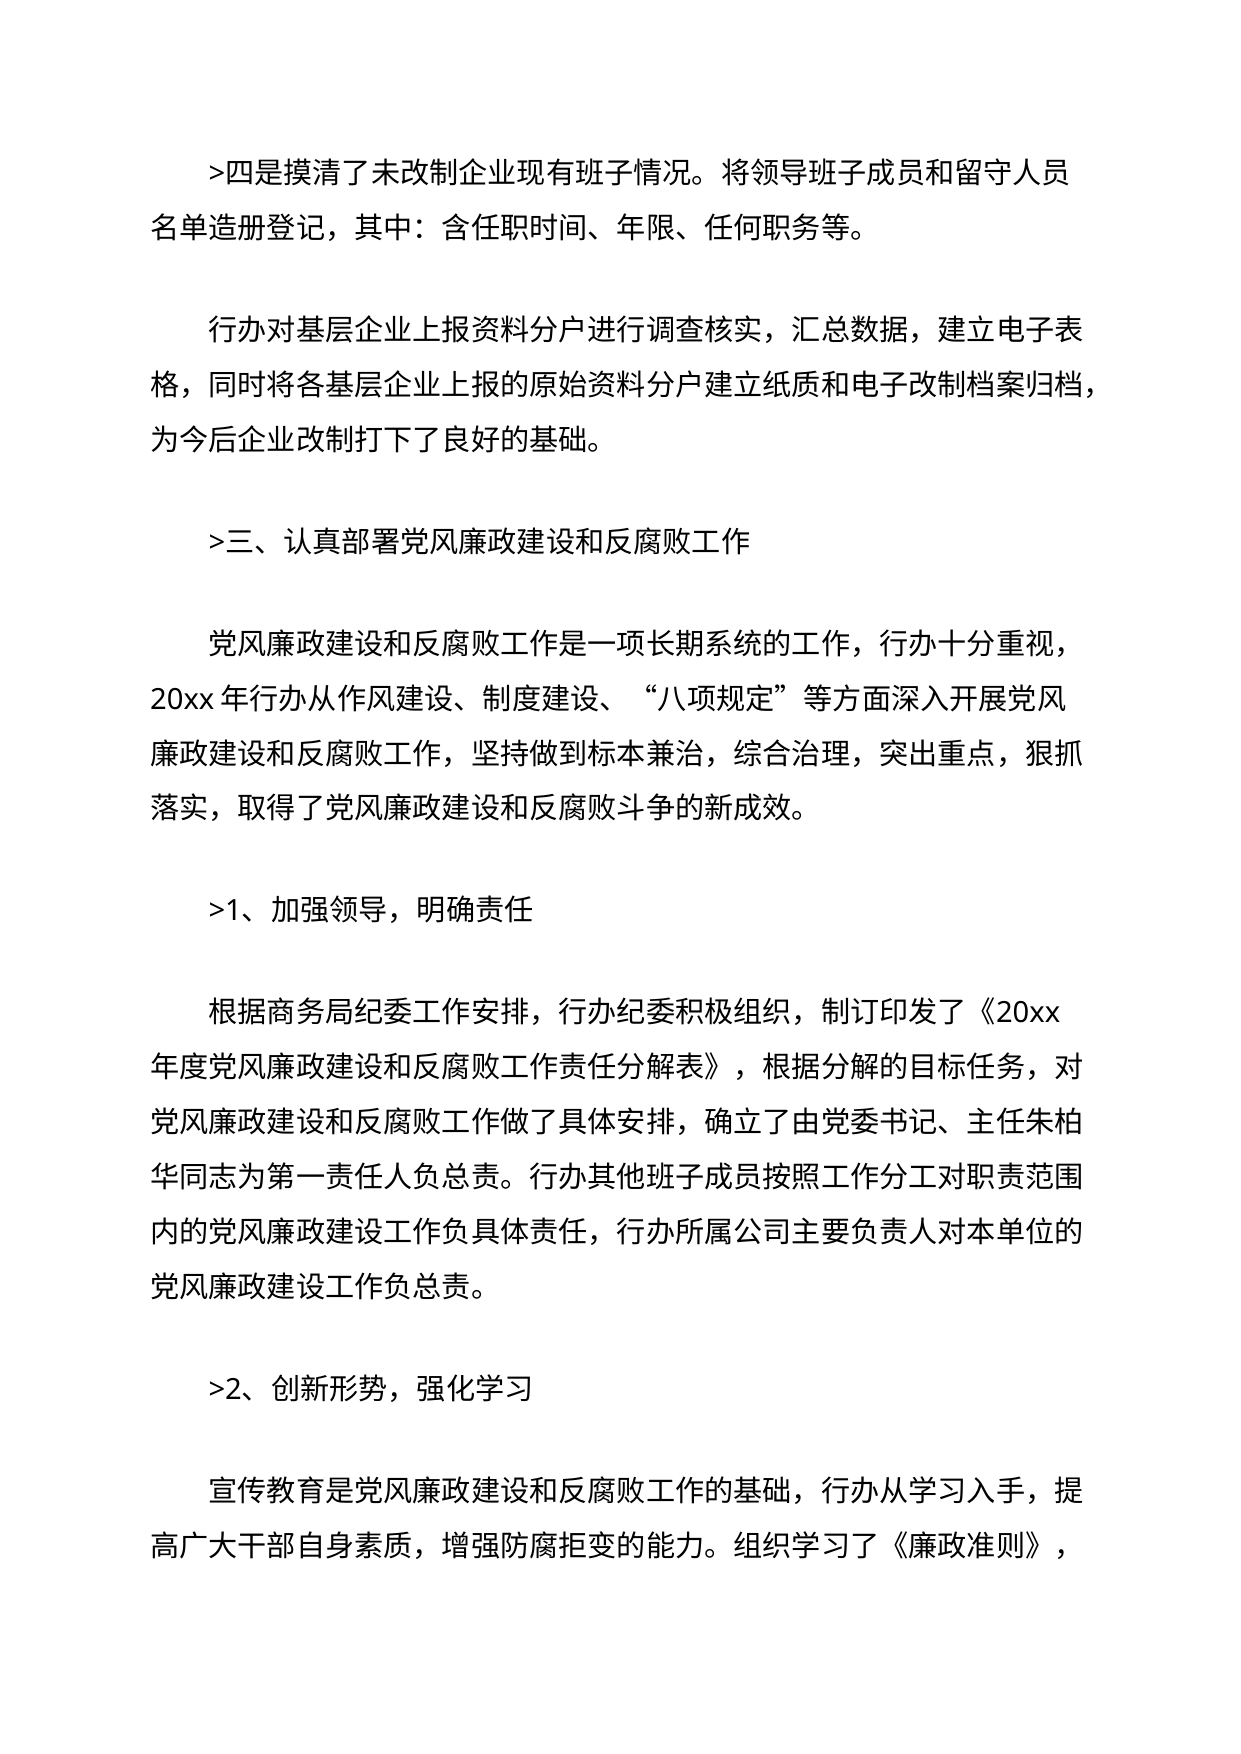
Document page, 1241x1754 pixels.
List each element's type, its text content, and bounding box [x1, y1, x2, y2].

text 党风廉政建设和反腐败工作是一项长期系统的工作，行办十分重视，20xx年行办从作风建设、制度建设、“八项规定”等方面深入开展党风廉政建设和反腐败工作，坚持做到标本兼治，综合治理，突出重点，狠抓落实，取得了党风廉政建设和反腐败斗争的新成效。 [150, 620, 1090, 827]
text 行办对基层企业上报资料分户进行调查核实，汇总数据，建立电子表格，同时将各基层企业上报的原始资料分户建立纸质和电子改制档案归档，为今后企业改制打下了良好的基础。 [150, 307, 1090, 459]
text >1、加强领导，明确责任 [150, 887, 1090, 929]
text >四是摸清了未改制企业现有班子情况。将领导班子成员和留守人员名单造册登记，其中：含任职时间、年限、任何职务等。 [150, 150, 1090, 247]
text 根据商务局纪委工作安排，行办纪委积极组织，制订印发了《20xx年度党风廉政建设和反腐败工作责任分解表》，根据分解的目标任务，对党风廉政建设和反腐败工作做了具体安排，确立了由党委书记、主任朱柏华同志为第一责任人负总责。行办其他班子成员按照工作分工对职责范围内的党风廉政建设工作负具体责任，行办所属公司主要负责人对本单位的党风廉政建设工作负总责。 [150, 989, 1090, 1306]
text >2、创新形势，强化学习 [150, 1365, 1090, 1408]
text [150, 1467, 1090, 1564]
text >三、认真部署党风廉政建设和反腐败工作 [150, 518, 1090, 561]
